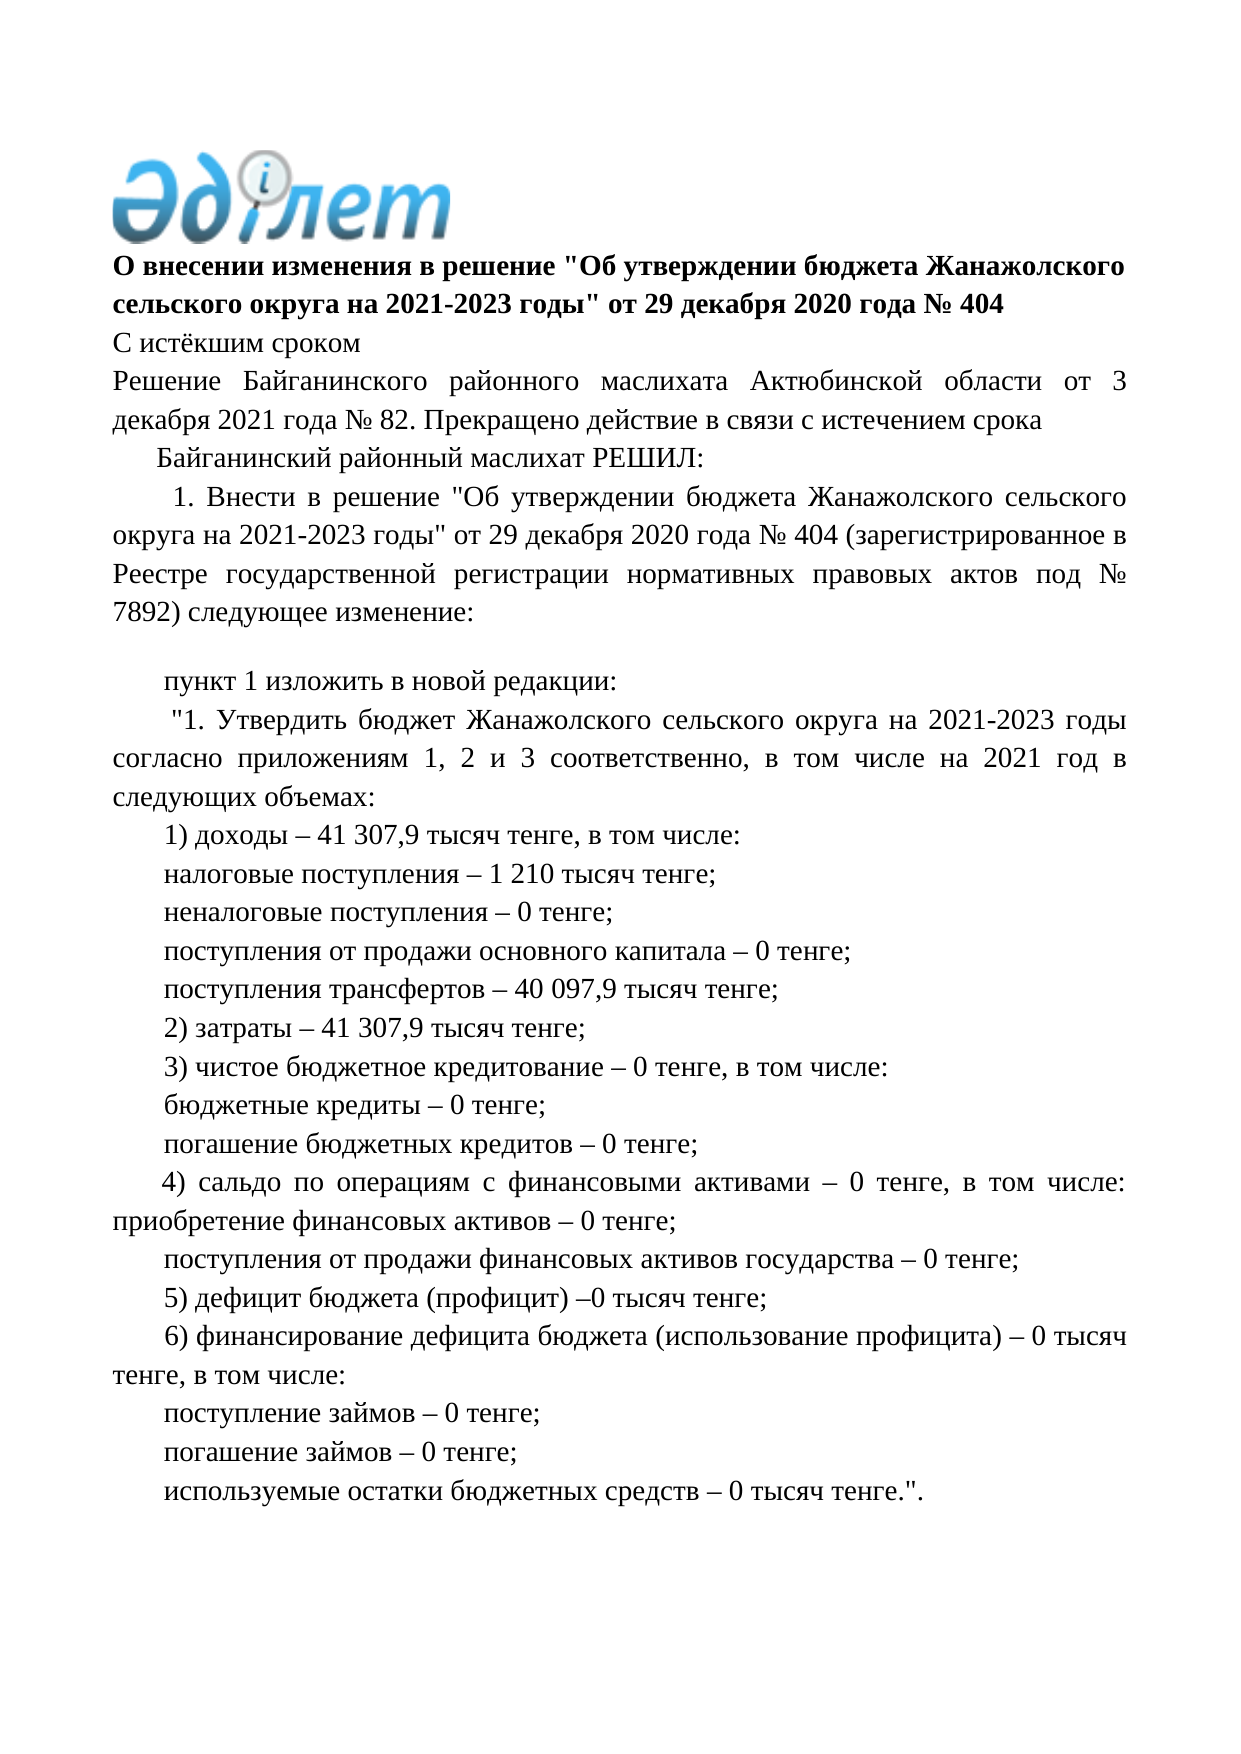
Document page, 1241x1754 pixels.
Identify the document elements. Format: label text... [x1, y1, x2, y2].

text 4) сальдо по операциям с финансовыми активами – 0 тенге, в том числе: приобретение финансовых активов – 0 тенге; [112, 1164, 1128, 1236]
text С истёкшим сроком [112, 325, 1128, 358]
text погашение бюджетных кредитов – 0 тенге; [112, 1126, 1128, 1159]
text 1. Внести в решение "Об утверждении бюджета Жанажолского сельского округа на 2021-2023 годы" от 29 декабря 2020 года № 404 (зарегистрированное в Реестре государственной регистрации нормативных правовых актов под № 7892) следующее изменение: [112, 479, 1128, 628]
text О внесении изменения в решение "Об утверждении бюджета Жанажолского сельского округа на 2021-2023 годы" от 29 декабря 2020 года № 404 [112, 248, 1128, 320]
text пункт 1 изложить в новой редакции: [112, 663, 1128, 697]
text неналоговые поступления – 0 тенге; [112, 894, 1128, 928]
text поступления от продажи основного капитала – 0 тенге; [112, 933, 1128, 967]
text 1) доходы – 41 307,9 тысяч тенге, в том числе: [112, 817, 1128, 851]
text используемые остатки бюджетных средств – 0 тысяч тенге.". [112, 1473, 1128, 1506]
text 6) финансирование дефицита бюджета (использование профицита) – 0 тысяч тенге, в том числе: [112, 1318, 1128, 1391]
text Решение Байганинского районного маслихата Актюбинской области от 3 декабря 2021 года № 82. Прекращено действие в связи с истечением срока [112, 363, 1128, 435]
text бюджетные кредиты – 0 тенге; [112, 1087, 1128, 1121]
text 2) затраты – 41 307,9 тысяч тенге; [112, 1010, 1128, 1044]
text поступления от продажи финансовых активов государства – 0 тенге; [112, 1241, 1128, 1275]
text "1. Утвердить бюджет Жанажолского сельского округа на 2021-2023 годы согласно приложениям 1, 2 и 3 соответственно, в том числе на 2021 год в следующих объемах: [112, 702, 1128, 812]
text 5) дефицит бюджета (профицит) –0 тысяч тенге; [112, 1280, 1128, 1313]
text поступления трансфертов – 40 097,9 тысяч тенге; [112, 972, 1128, 1005]
text погашение займов – 0 тенге; [112, 1434, 1128, 1468]
text налоговые поступления – 1 210 тысяч тенге; [112, 856, 1128, 889]
text поступление займов – 0 тенге; [112, 1396, 1128, 1429]
picture [112, 150, 451, 244]
text 3) чистое бюджетное кредитование – 0 тенге, в том числе: [112, 1049, 1128, 1082]
text Байганинский районный маслихат РЕШИЛ: [112, 440, 1128, 474]
